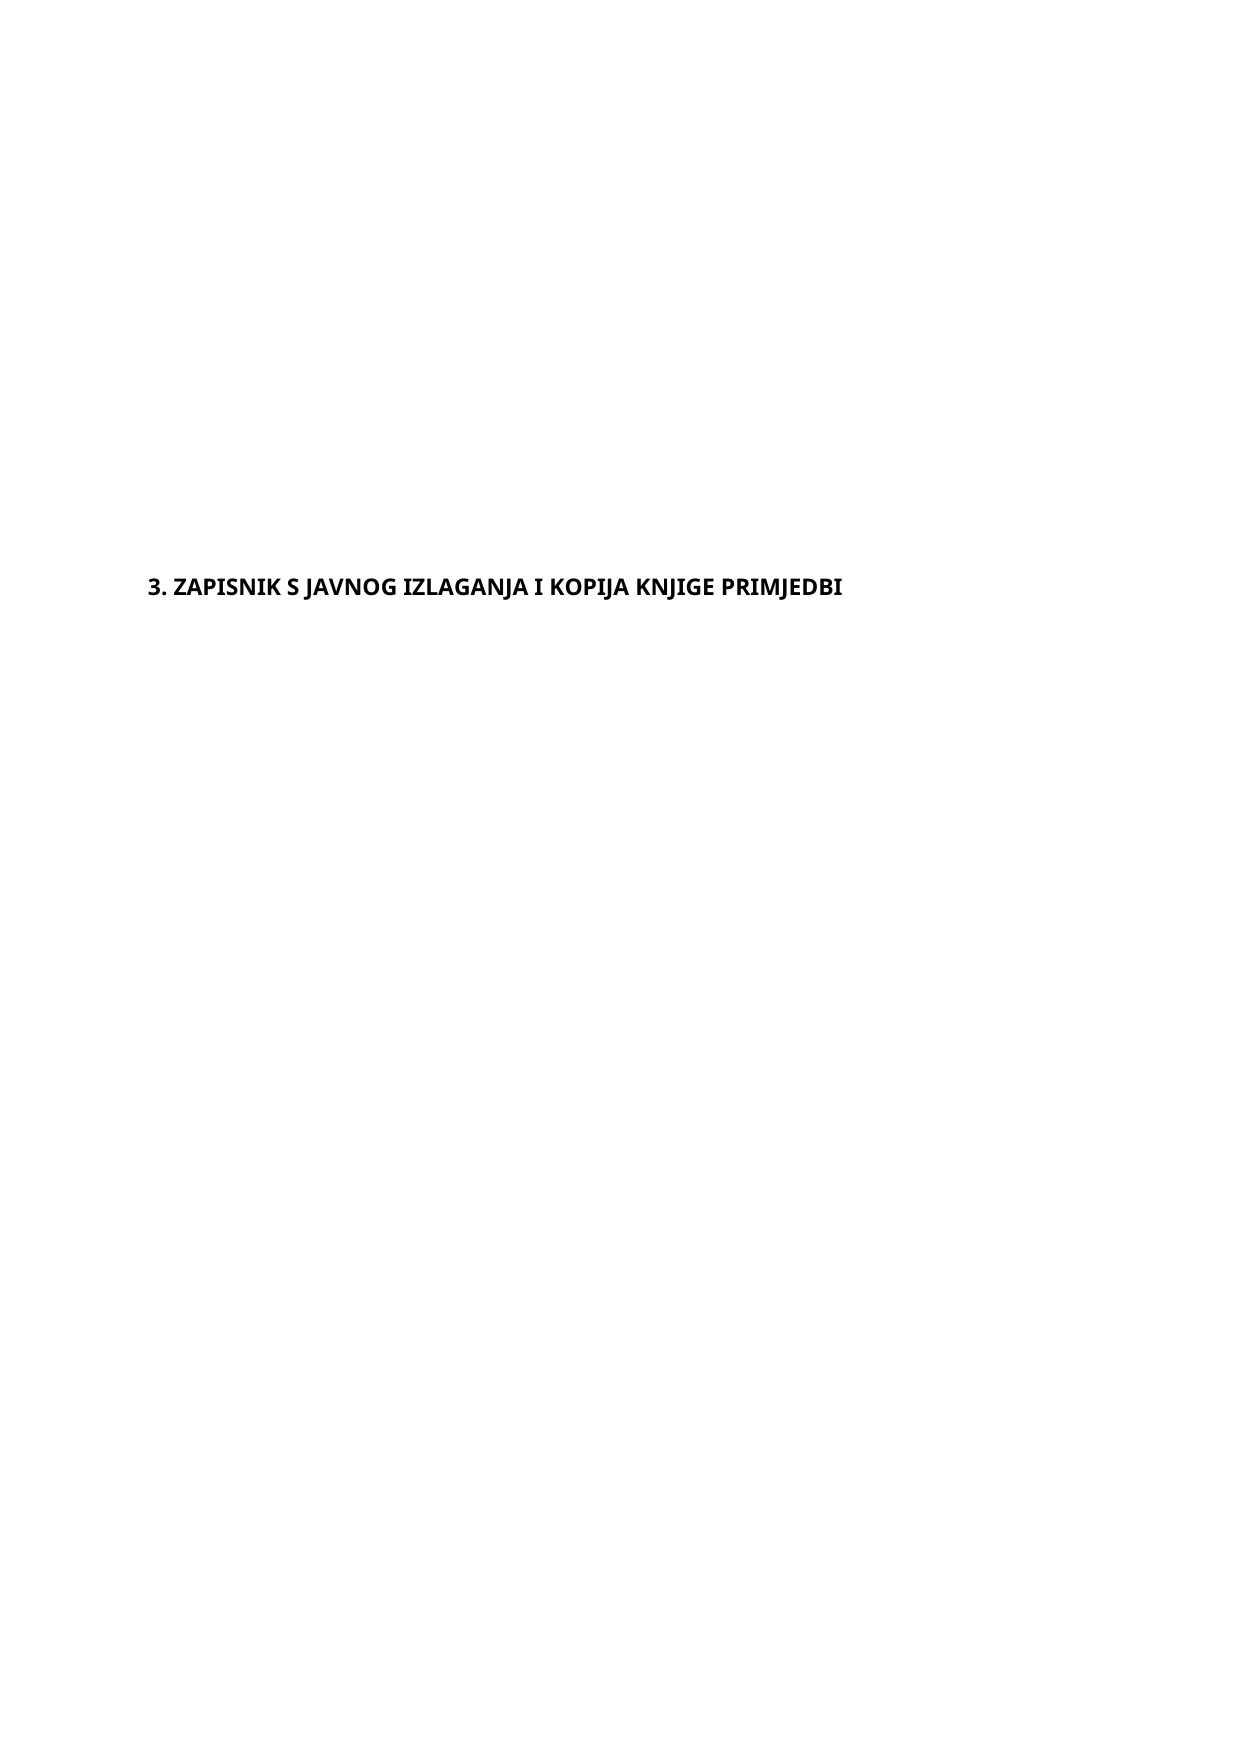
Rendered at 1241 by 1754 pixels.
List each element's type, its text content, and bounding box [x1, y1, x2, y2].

text 3. ZAPISNIK S JAVNOG IZLAGANJA I KOPIJA KNJIGE PRIMJEDBI [148, 571, 1093, 602]
